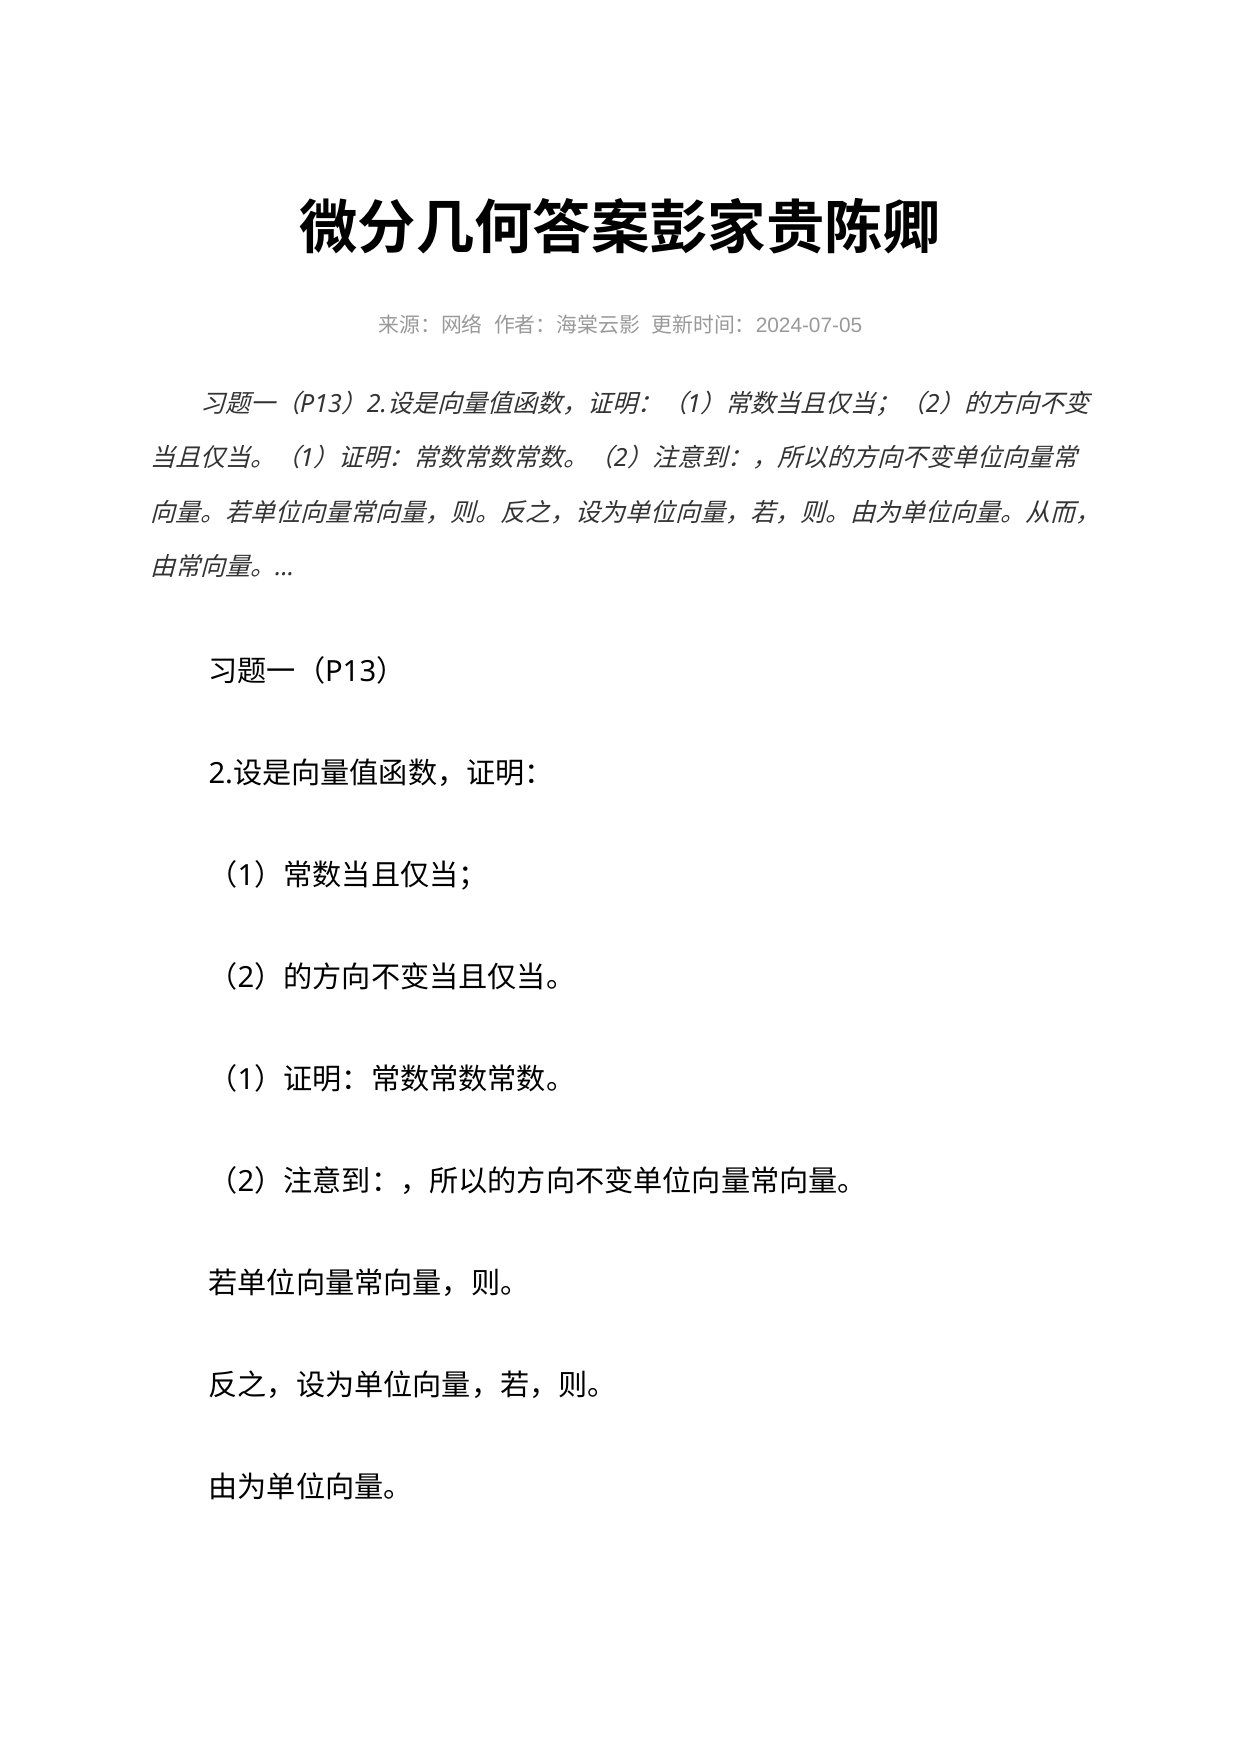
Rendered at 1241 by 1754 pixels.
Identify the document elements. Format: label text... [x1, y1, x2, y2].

text （2）的方向不变当且仅当。 [150, 954, 1090, 996]
text （1）证明：常数常数常数。 [150, 1056, 1090, 1098]
text 来源：网络 作者：海棠云影 更新时间：2024-07-05 [150, 313, 1090, 337]
subtitle 微分几何答案彭家贵陈卿 [150, 181, 1090, 266]
text （2）注意到：，所以的方向不变单位向量常向量。 [150, 1158, 1090, 1200]
text 若单位向量常向量，则。 [150, 1260, 1090, 1302]
text 由为单位向量。 [150, 1463, 1090, 1506]
text 反之，设为单位向量，若，则。 [150, 1361, 1090, 1404]
text 习题一（P13）2.设是向量值函数，证明：（1）常数当且仅当；（2）的方向不变当且仅当。（1）证明：常数常数常数。（2）注意到：，所以的方向不变单位向量常向量。若单位向量常向量，则。反之，设为单位向量，若，则。由为单位向量。从而，由常向量。... [150, 383, 1090, 583]
text 习题一（P13） [150, 648, 1090, 690]
text 2.设是向量值函数，证明： [150, 750, 1090, 792]
text （1）常数当且仅当； [150, 852, 1090, 894]
